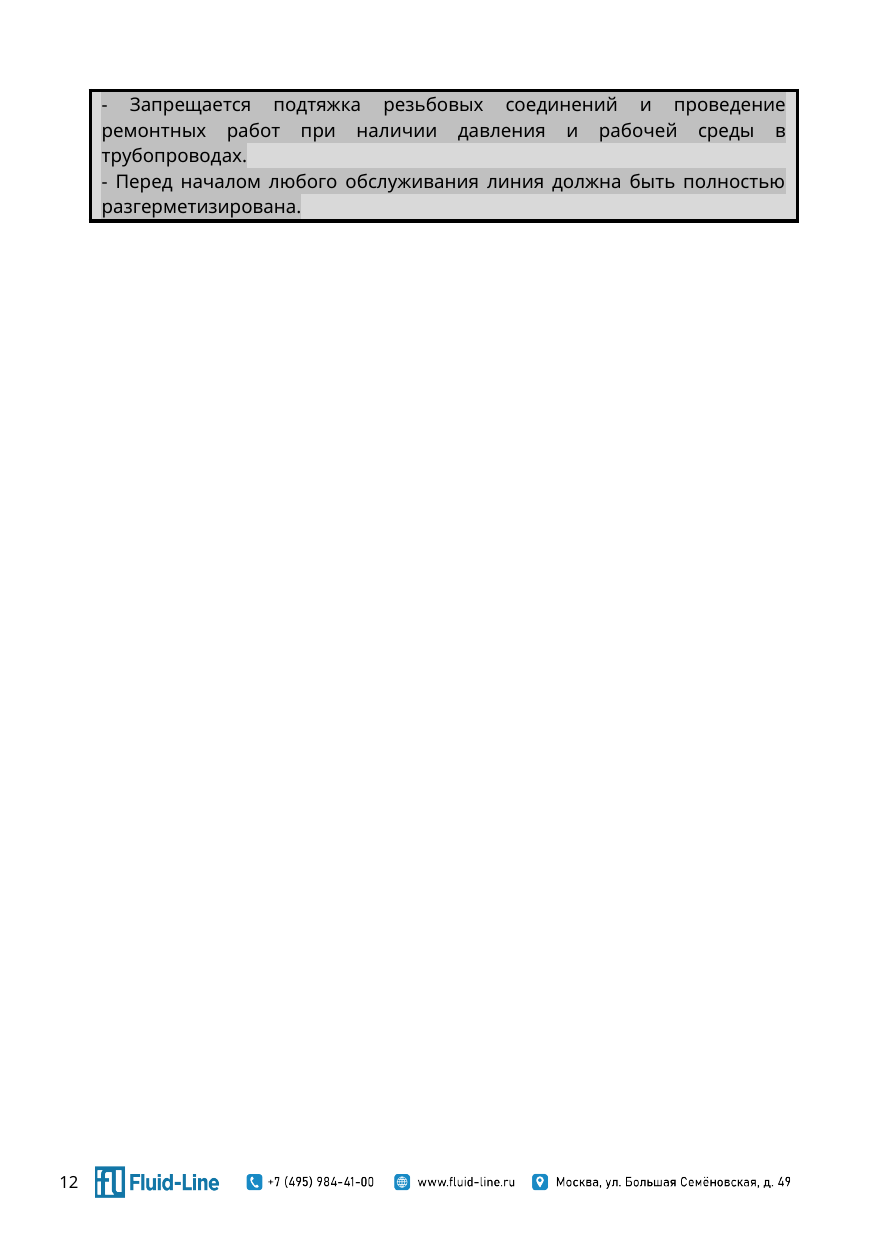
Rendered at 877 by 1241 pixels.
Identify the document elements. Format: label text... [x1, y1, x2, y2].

picture [95, 1166, 791, 1198]
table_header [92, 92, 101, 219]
